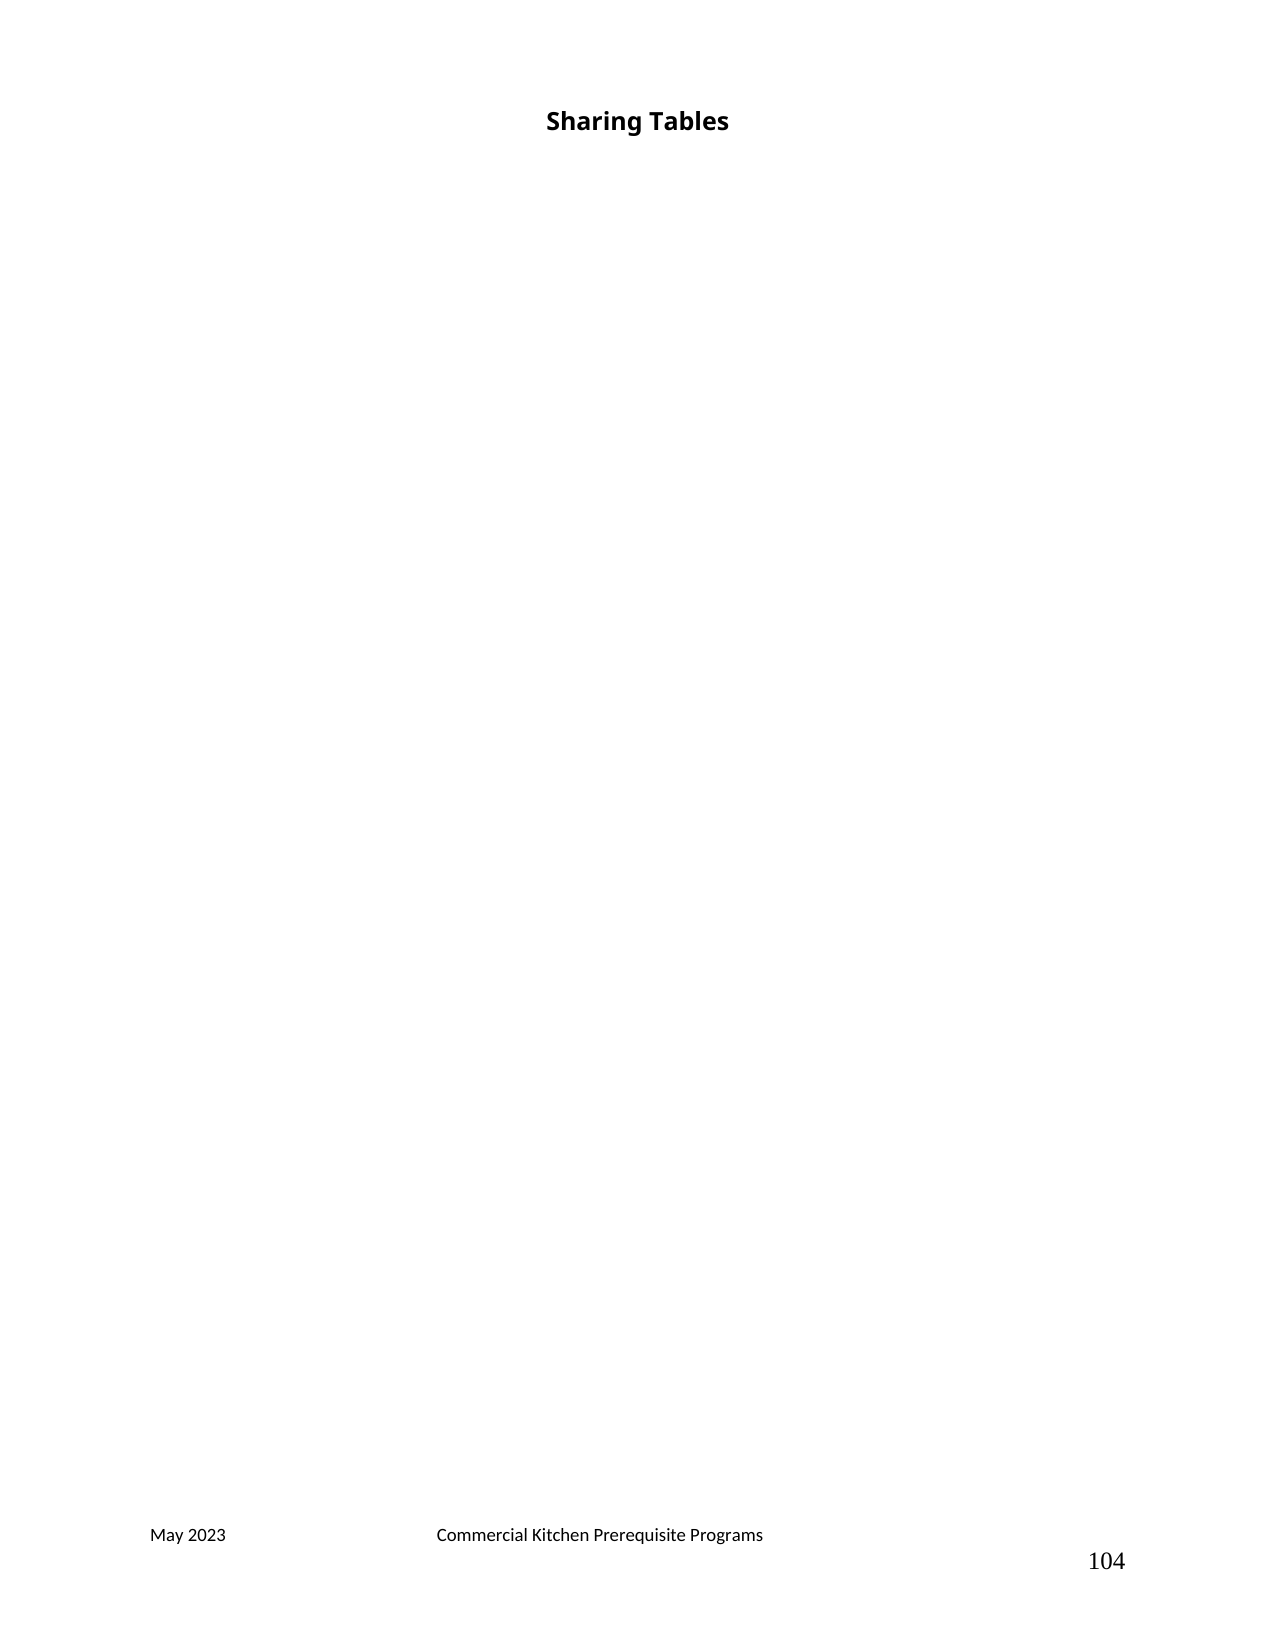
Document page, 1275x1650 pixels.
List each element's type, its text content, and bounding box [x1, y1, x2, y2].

subtitle Sharing Tables [150, 104, 1125, 138]
